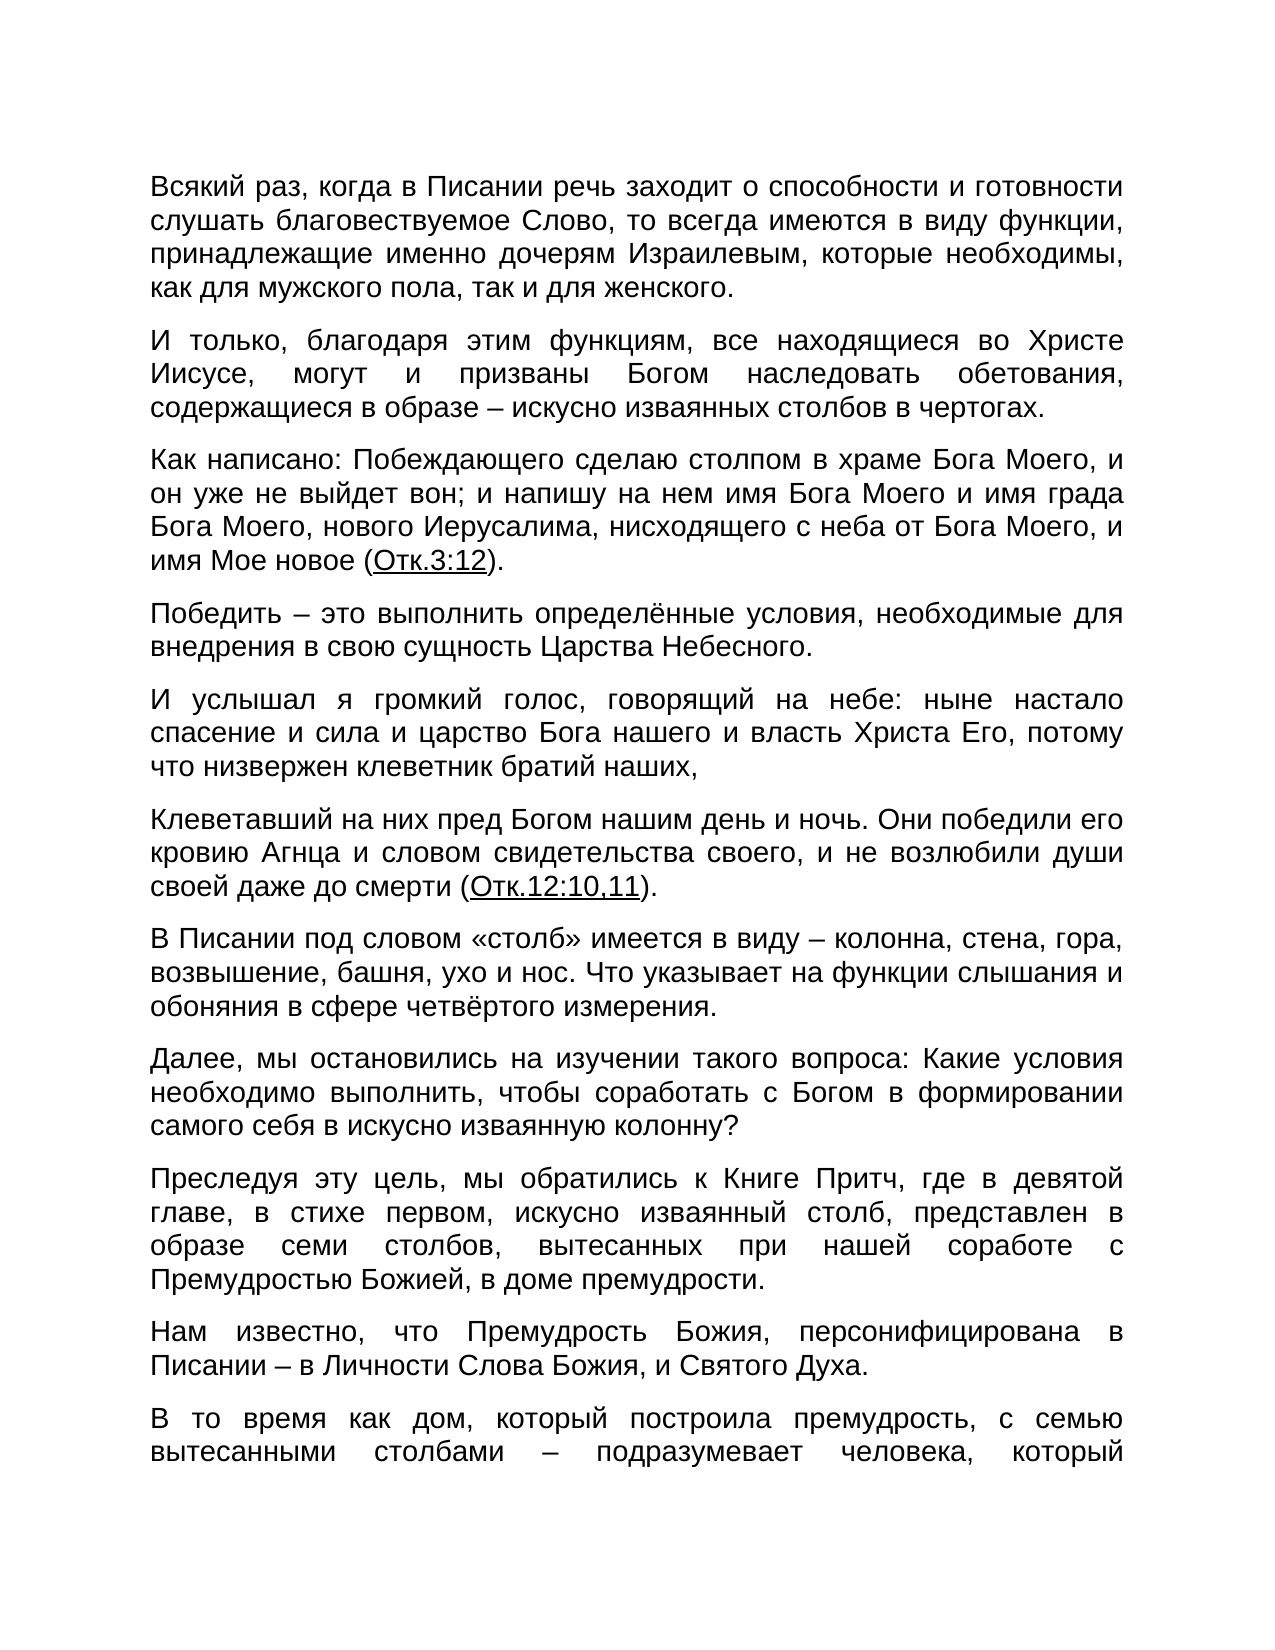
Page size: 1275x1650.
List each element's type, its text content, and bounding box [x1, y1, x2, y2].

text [150, 1401, 1125, 1468]
text Победить – это выполнить определённые условия, необходимые для внедрения в свою сущность Царства Небесного. [150, 596, 1125, 663]
text Клеветавший на них пред Богом нашим день и ночь. Они победили его кровию Агнца и словом свидетельства своего, и не возлюбили души своей даже до смерти (Отк.12:10,11). [150, 802, 1125, 902]
text Как написано: Побеждающего сделаю столпом в храме Бога Моего, и он уже не выйдет вон; и напишу на нем имя Бога Моего и имя града Бога Моего, нового Иерусалима, нисходящего с неба от Бога Моего, и имя Мое новое (Отк.3:12). [150, 442, 1125, 576]
text В Писании под словом «столб» имеется в виду – колонна, стена, гора, возвышение, башня, ухо и нос. Что указывает на функции слышания и обоняния в сфере четвёртого измерения. [150, 921, 1125, 1022]
text Преследуя эту цель, мы обратились к Книге Притч, где в девятой главе, в стихе первом, искусно изваянный столб, представлен в образе семи столбов, вытесанных при нашей соработе с Премудростью Божией, в доме премудрости. [150, 1161, 1125, 1295]
text Нам известно, что Премудрость Божия, персонифицирована в Писании – в Личности Слова Божия, и Святого Духа. [150, 1314, 1125, 1381]
text И только, благодаря этим функциям, все находящиеся во Христе Иисусе, могут и призваны Богом наследовать обетования, содержащиеся в образе – искусно изваянных столбов в чертогах. [150, 322, 1125, 423]
text Далее, мы остановились на изучении такого вопроса: Какие условия необходимо выполнить, чтобы соработать с Богом в формировании самого себя в искусно изваянную колонну? [150, 1041, 1125, 1142]
text Всякий раз, когда в Писании речь заходит о способности и готовности слушать благовествуемое Слово, то всегда имеются в виду функции, принадлежащие именно дочерям Израилевым, которые необходимы, как для мужского пола, так и для женского. [150, 169, 1125, 303]
text И услышал я громкий голос, говорящий на небе: ныне настало спасение и сила и царство Бога нашего и власть Христа Его, потому что низвержен клеветник братий наших, [150, 682, 1125, 782]
